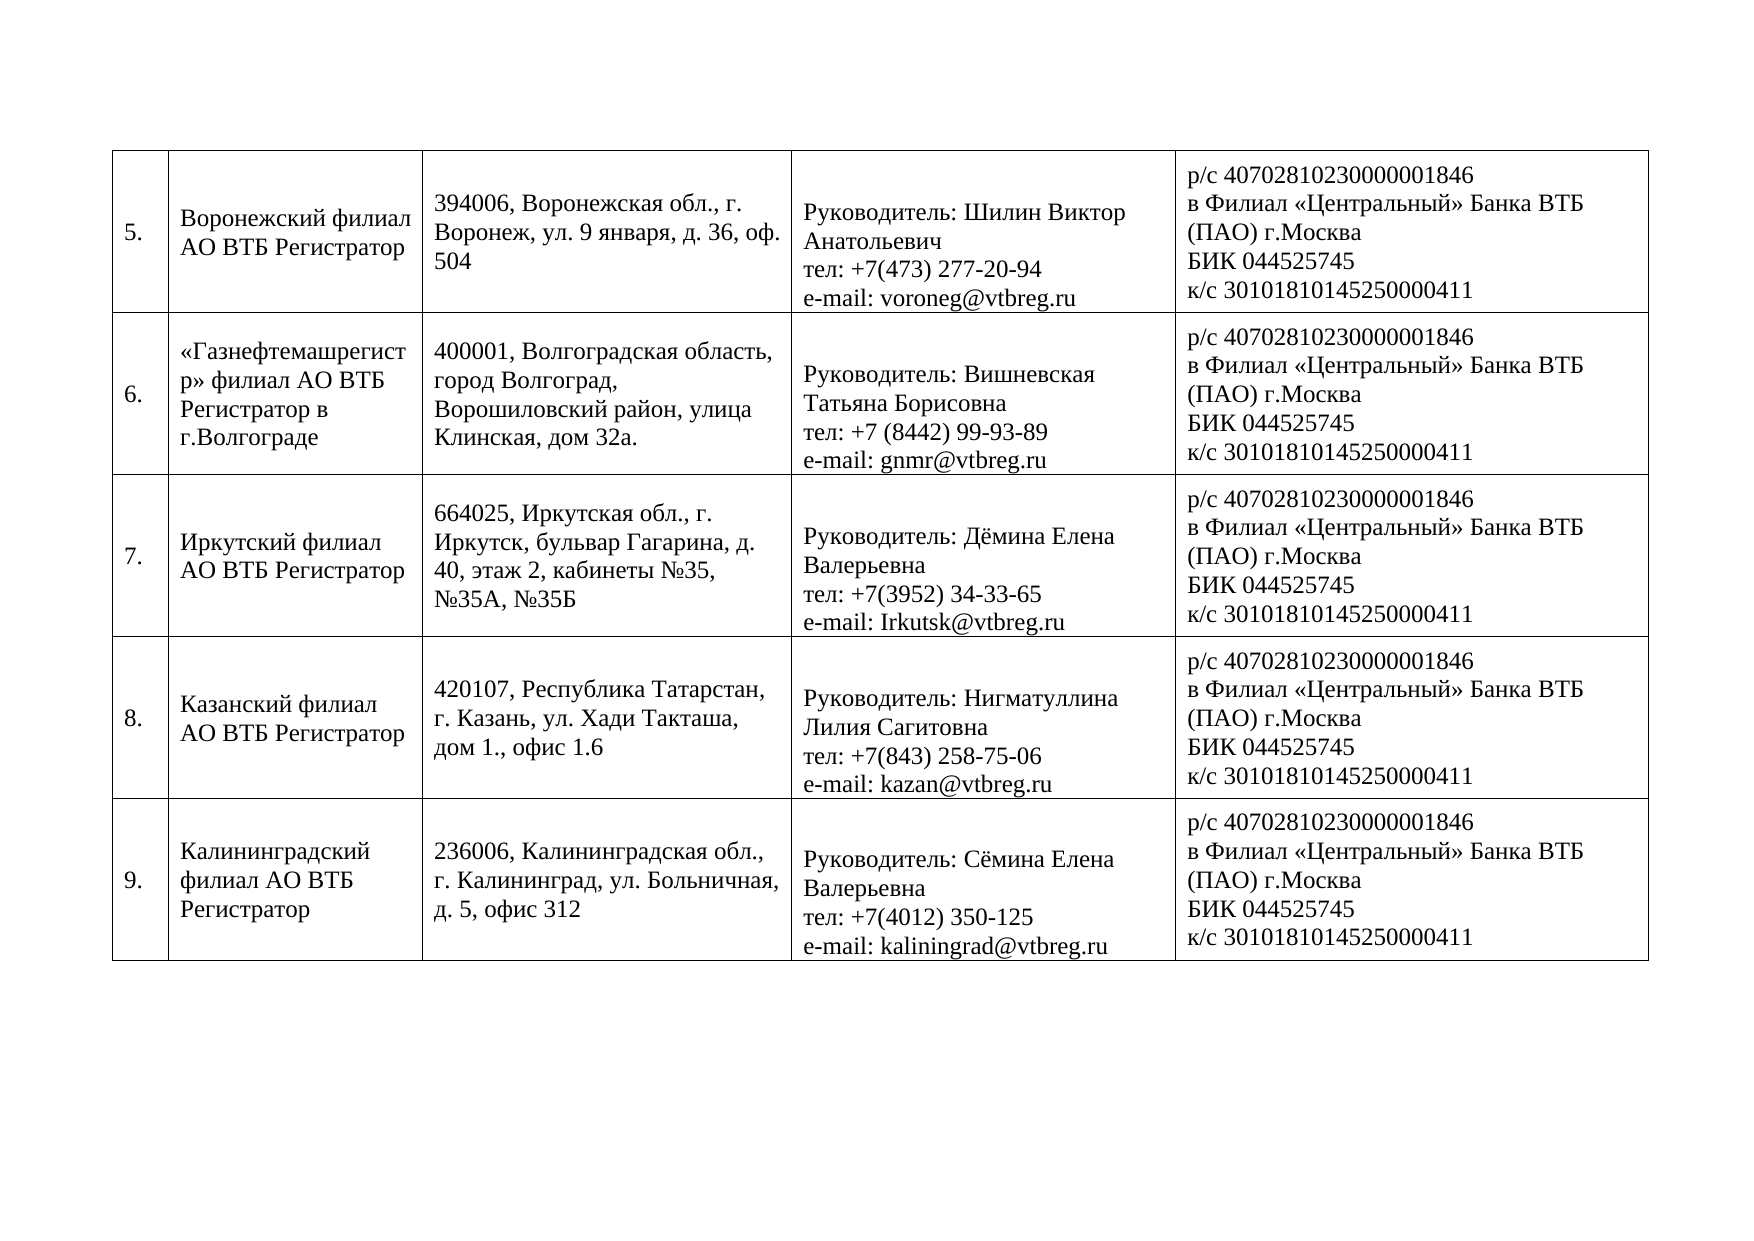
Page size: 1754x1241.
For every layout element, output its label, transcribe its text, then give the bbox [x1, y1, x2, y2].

table_cell [113, 799, 168, 959]
table_cell Руководитель: Дёмина Елена Валерьевна тел: +7(3952) 34-33-65 e-mail: Irkutsk@vtbreg.ru [792, 475, 1175, 636]
table_cell [113, 637, 168, 798]
table_cell «Газнефтемашрегистр» филиал АО ВТБ Регистратор в г.Волгограде [169, 313, 422, 474]
table_cell 394006, Воронежская обл., г. Воронеж, ул. 9 января, д. 36, оф. 504 [423, 151, 791, 312]
table_cell Казанский филиал АО ВТБ Регистратор [169, 637, 422, 798]
table_cell 664025, Иркутская обл., г. Иркутск, бульвар Гагарина, д. 40, этаж 2, кабинеты №35, №35А, №35Б [423, 475, 791, 636]
table_cell Руководитель: Нигматуллина Лилия Сагитовна тел: +7(843) 258-75-06 e-mail: kazan@vtbreg.ru [792, 637, 1175, 798]
table_cell [113, 313, 168, 474]
table_cell Калининградский филиал АО ВТБ Регистратор [169, 799, 422, 959]
table_cell 400001, Волгоградская область, город Волгоград, Ворошиловский район, улица Клинская, дом 32а. [423, 313, 791, 474]
table_cell Руководитель: Вишневская Татьяна Борисовна тел: +7 (8442) 99-93-89 e-mail: gnmr@vtbreg.ru [792, 313, 1175, 474]
table_cell Воронежский филиал АО ВТБ Регистратор [169, 151, 422, 312]
table_cell 236006, Калининградская обл., г. Калининград, ул. Больничная, д. 5, офис 312 [423, 799, 791, 959]
table_cell р/с 40702810230000001846 в Филиал «Центральный» Банка ВТБ (ПАО) г.Москва БИК 044525745 к/с 30101810145250000411 [1176, 637, 1648, 798]
table_cell [113, 151, 168, 312]
table_cell Руководитель: Шилин Виктор Анатольевич тел: +7(473) 277-20-94 e-mail: voroneg@vtbreg.ru [792, 151, 1175, 312]
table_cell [1176, 799, 1648, 959]
table_cell 420107, Республика Татарстан, г. Казань, ул. Хади Такташа, дом 1., офис 1.6 [423, 637, 791, 798]
table_cell [113, 475, 168, 636]
table_cell Руководитель: Сёмина Елена Валерьевна тел: +7(4012) 350-125 e-mail: kaliningrad@vtbreg.ru [792, 799, 1175, 959]
table_cell р/с 40702810230000001846 в Филиал «Центральный» Банка ВТБ (ПАО) г.Москва БИК 044525745 к/с 30101810145250000411 [1176, 475, 1648, 636]
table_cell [1176, 151, 1648, 312]
table_cell р/с 40702810230000001846 в Филиал «Центральный» Банка ВТБ (ПАО) г.Москва БИК 044525745 к/с 30101810145250000411 [1176, 313, 1648, 474]
table_cell Иркутский филиал АО ВТБ Регистратор [169, 475, 422, 636]
